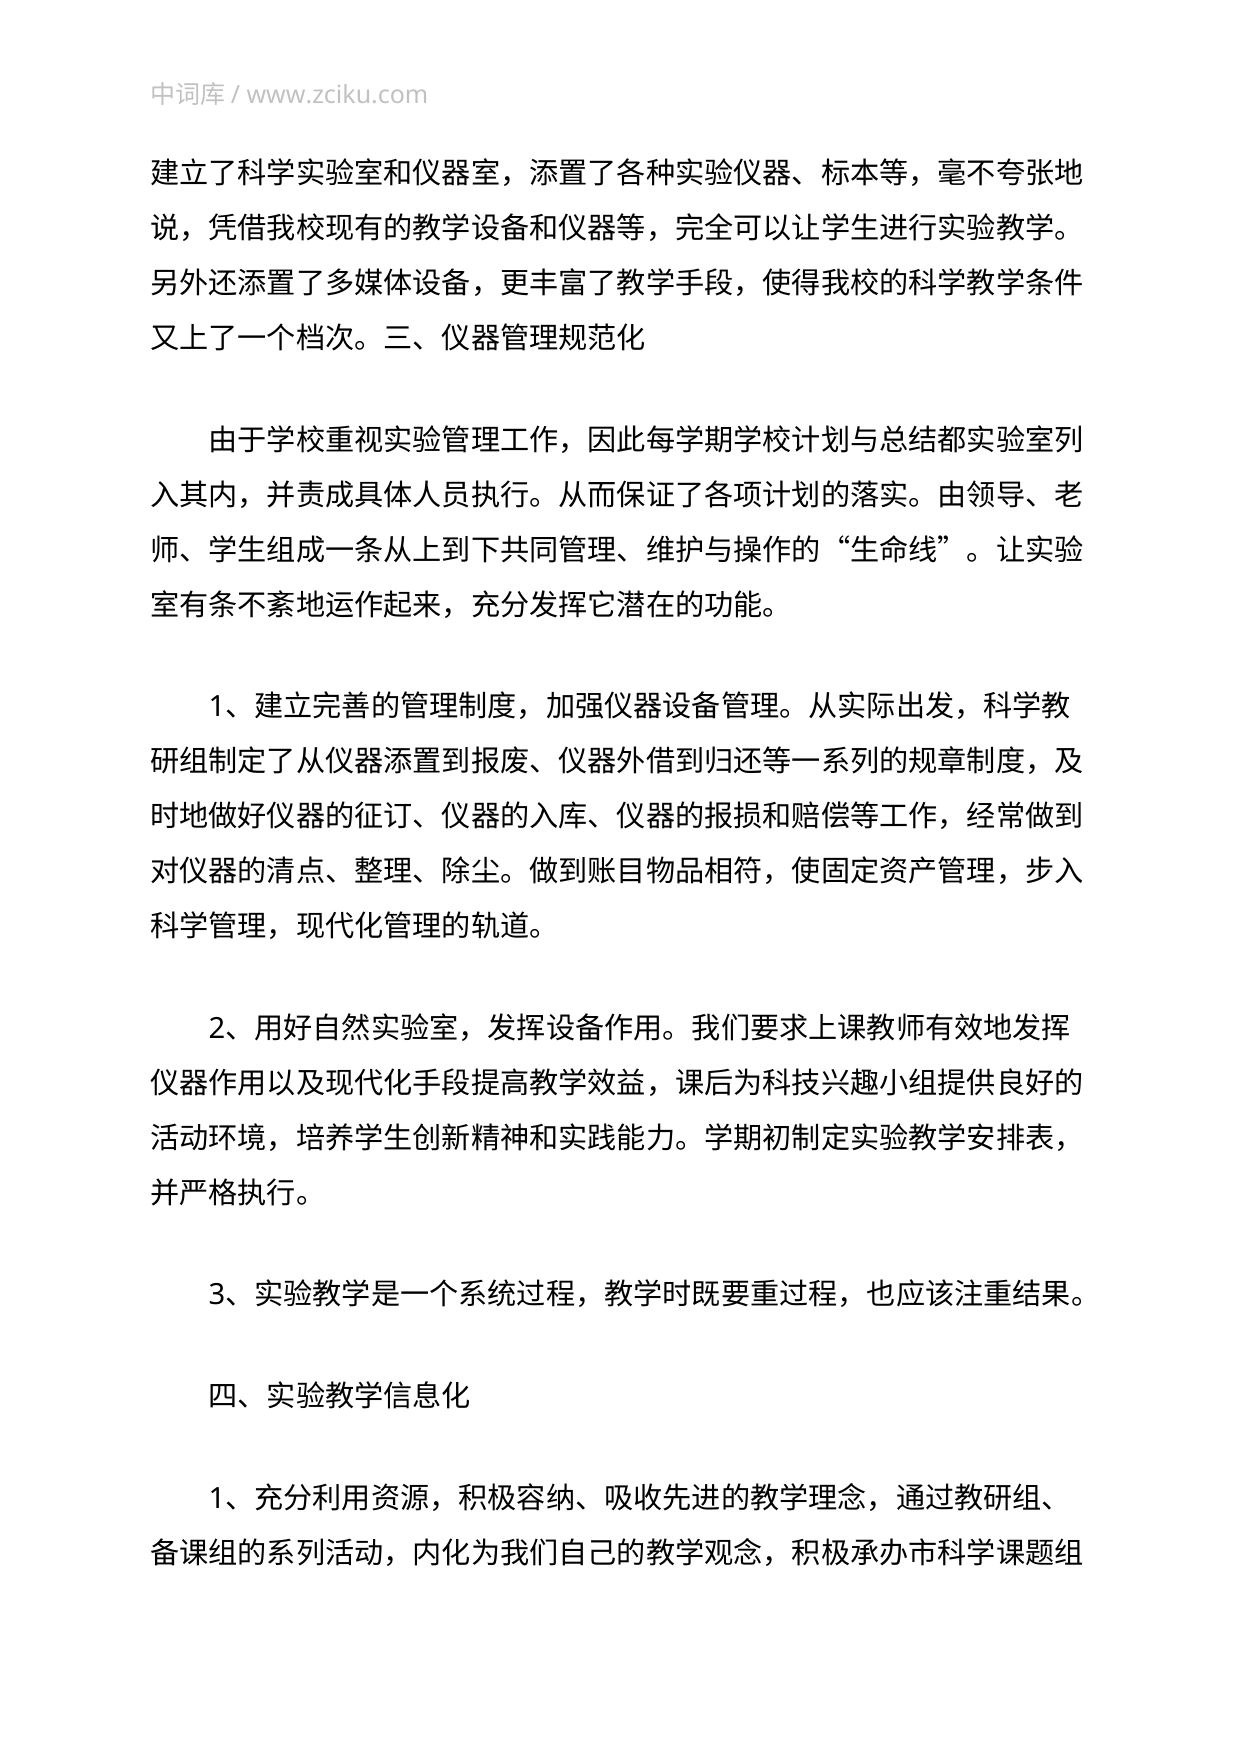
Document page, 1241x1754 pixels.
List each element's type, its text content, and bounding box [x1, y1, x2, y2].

text 2、用好自然实验室，发挥设备作用。我们要求上课教师有效地发挥仪器作用以及现代化手段提高教学效益，课后为科技兴趣小组提供良好的活动环境，培养学生创新精神和实践能力。学期初制定实验教学安排表，并严格执行。 [150, 1004, 1090, 1211]
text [150, 150, 1090, 357]
text 3、实验教学是一个系统过程，教学时既要重过程，也应该注重结果。 [150, 1271, 1090, 1313]
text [150, 1475, 1090, 1572]
text 1、建立完善的管理制度，加强仪器设备管理。从实际出发，科学教研组制定了从仪器添置到报废、仪器外借到归还等一系列的规章制度，及时地做好仪器的征订、仪器的入库、仪器的报损和赔偿等工作，经常做到对仪器的清点、整理、除尘。做到账目物品相符，使固定资产管理，步入科学管理，现代化管理的轨道。 [150, 683, 1090, 945]
text 四、实验教学信息化 [150, 1373, 1090, 1415]
text 由于学校重视实验管理工作，因此每学期学校计划与总结都实验室列入其内，并责成具体人员执行。从而保证了各项计划的落实。由领导、老师、学生组成一条从上到下共同管理、维护与操作的“生命线”。让实验室有条不紊地运作起来，充分发挥它潜在的功能。 [150, 416, 1090, 623]
